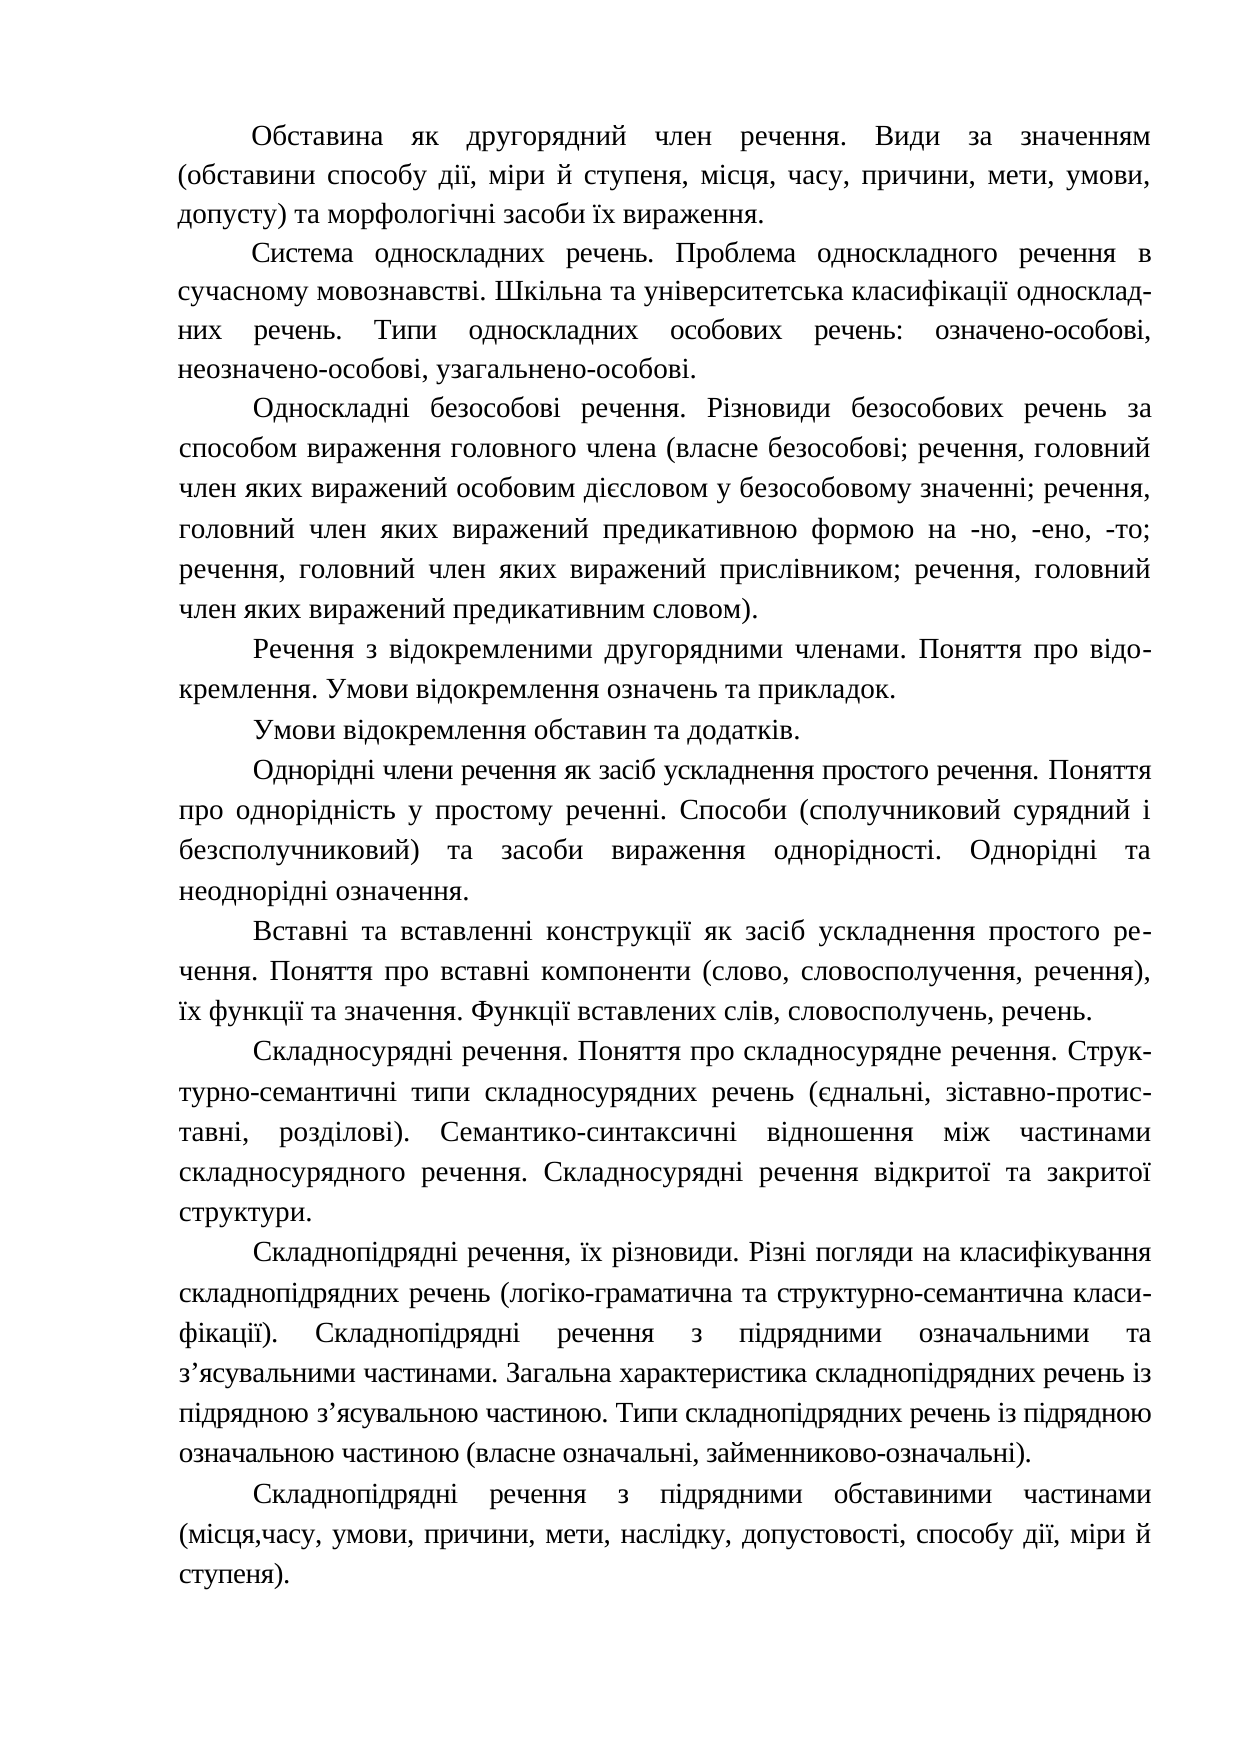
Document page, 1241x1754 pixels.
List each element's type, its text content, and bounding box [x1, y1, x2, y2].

text Односкладні безособові речення. Різновиди безособових речень за способом вираження головного члена (власне безособові; речення, головний член яких виражений особовим дієсловом у безособовому значенні; речення, головний член яких виражений предикативною формою на -но, -ено, -то; речення, головний член яких виражений прислівником; речення, головний член яких виражений предикативним словом). [179, 390, 1152, 625]
text Складнопідрядні речення, їх різновиди. Різні погляди на класифікування складнопідрядних речень (логіко-граматична та структурно-семантична класифікації). Складнопідрядні речення з підрядними означальними та з’ясувальними частинами. Загальна характеристика складнопідрядних речень із підрядною з’ясувальною частиною. Типи складнопідрядних речень із підрядною означальною частиною (власне означальні, займенниково-означальні). [179, 1234, 1152, 1469]
text Складносурядні речення. Поняття про складносурядне речення. Структурно-семантичні типи складносурядних речень (єднальні, зіставно-протиставні, розділові). Семантико-синтаксичні відношення між частинами складносурядного речення. Складносурядні речення відкритої та закритої структури. [179, 1033, 1152, 1228]
text Умови відокремлення обставин та додатків. [179, 712, 1152, 745]
text Речення з відокремленими другорядними членами. Поняття про відокремлення. Умови відокремлення означень та прикладок. [179, 631, 1152, 705]
text Система односкладних речень. Проблема односкладного речення в сучасному мовознавстві. Шкільна та університетська класифікації односкладних речень. Типи односкладних особових речень: означено-особові, неозначено-особові, узагальнено-особові. [177, 235, 1152, 385]
text Обставина як другорядний член речення. Види за значенням (обставини способу дії, міри й ступеня, місця, часу, причини, мети, умови, допусту) та морфологічні засоби їх вираження. [177, 118, 1152, 229]
text Вставні та вставленні конструкції як засіб ускладнення простого речення. Поняття про вставні компоненти (слово, словосполучення, речення), їх функції та значення. Функції вставлених слів, словосполучень, речень. [179, 913, 1152, 1027]
text Однорідні члени речення як засіб ускладнення простого речення. Поняття про однорідність у простому реченні. Способи (сполучниковий сурядний і безсполучниковий) та засоби вираження однорідності. Однорідні та неоднорідні означення. [179, 752, 1152, 906]
text Складнопідрядні речення з підрядними обставиними частинами (місця,часу, умови, причини, мети, наслідку, допустовості, способу дії, міри й ступеня). [179, 1476, 1152, 1590]
